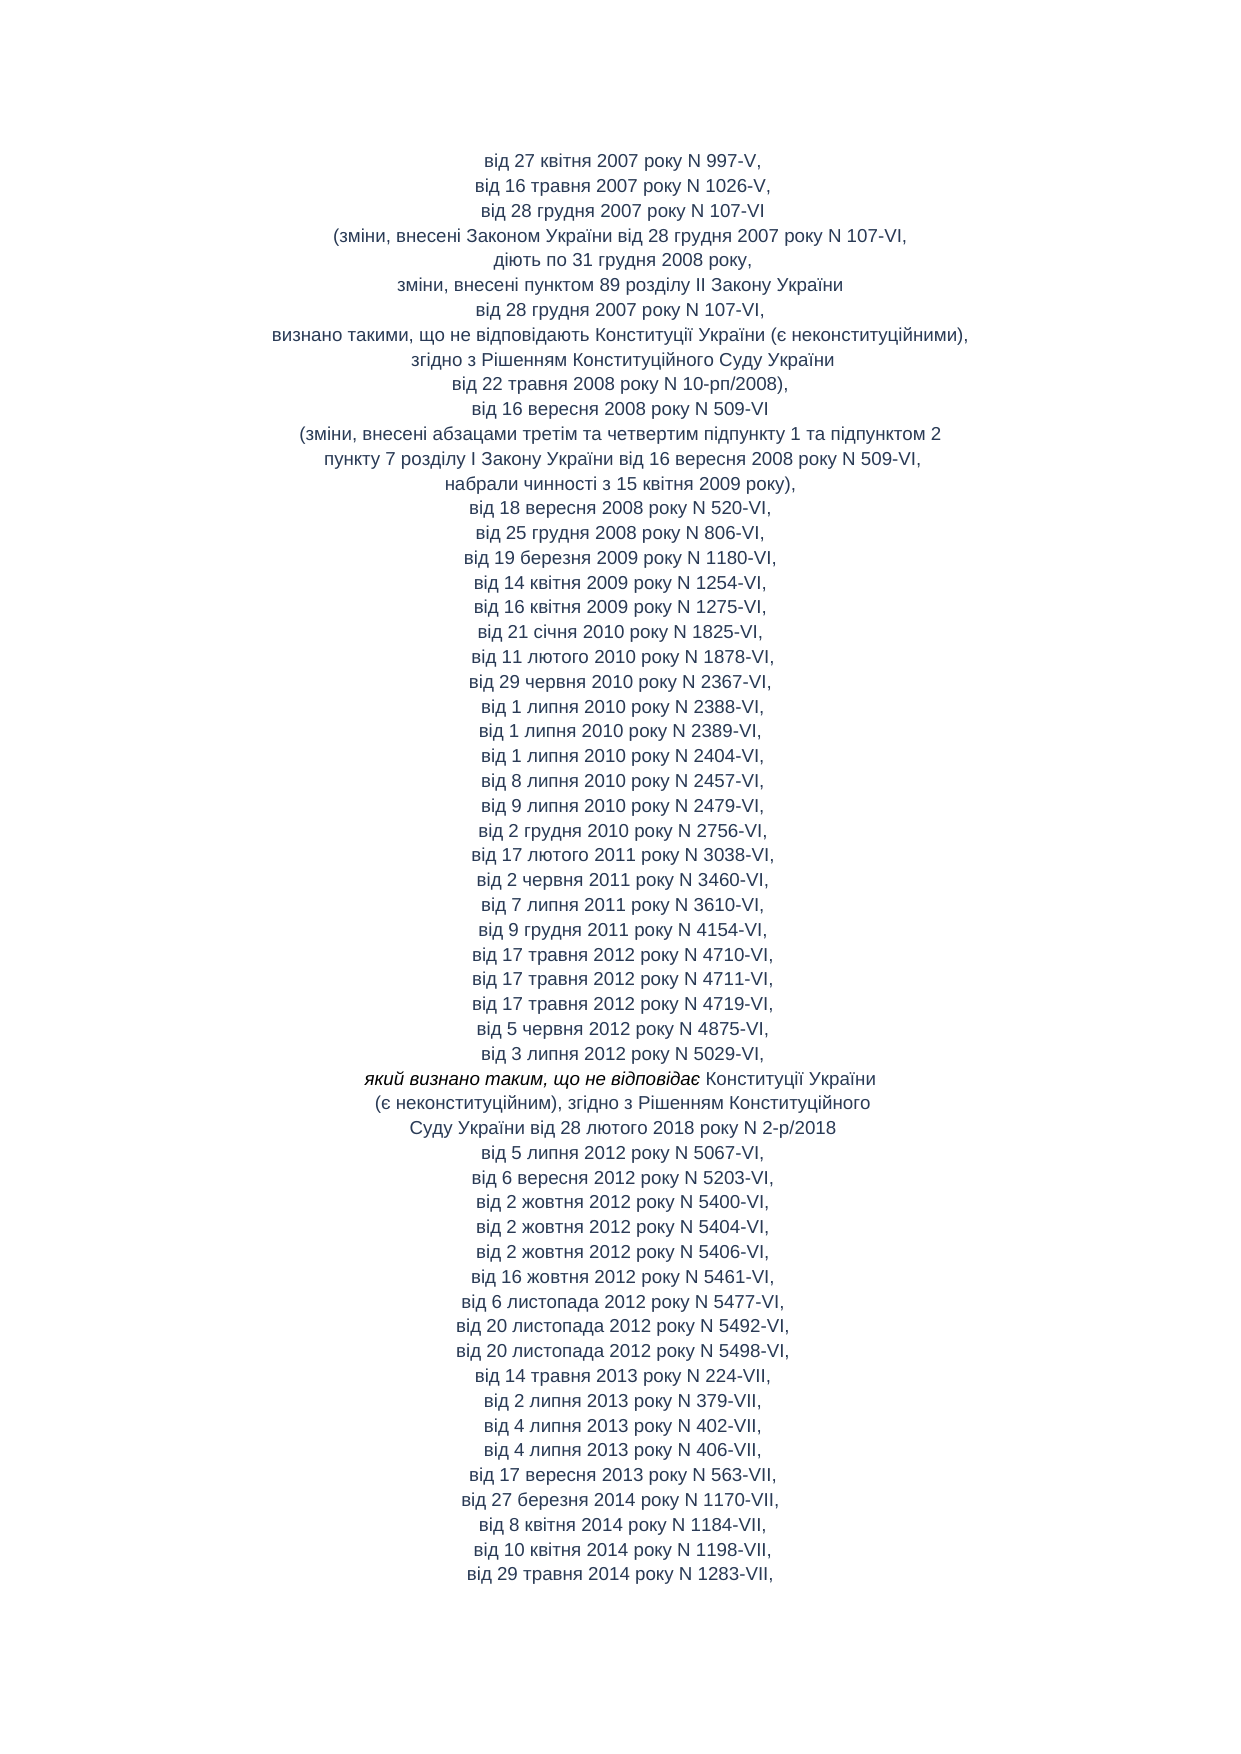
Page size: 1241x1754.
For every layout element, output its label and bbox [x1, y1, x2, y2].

text [150, 150, 1090, 1585]
